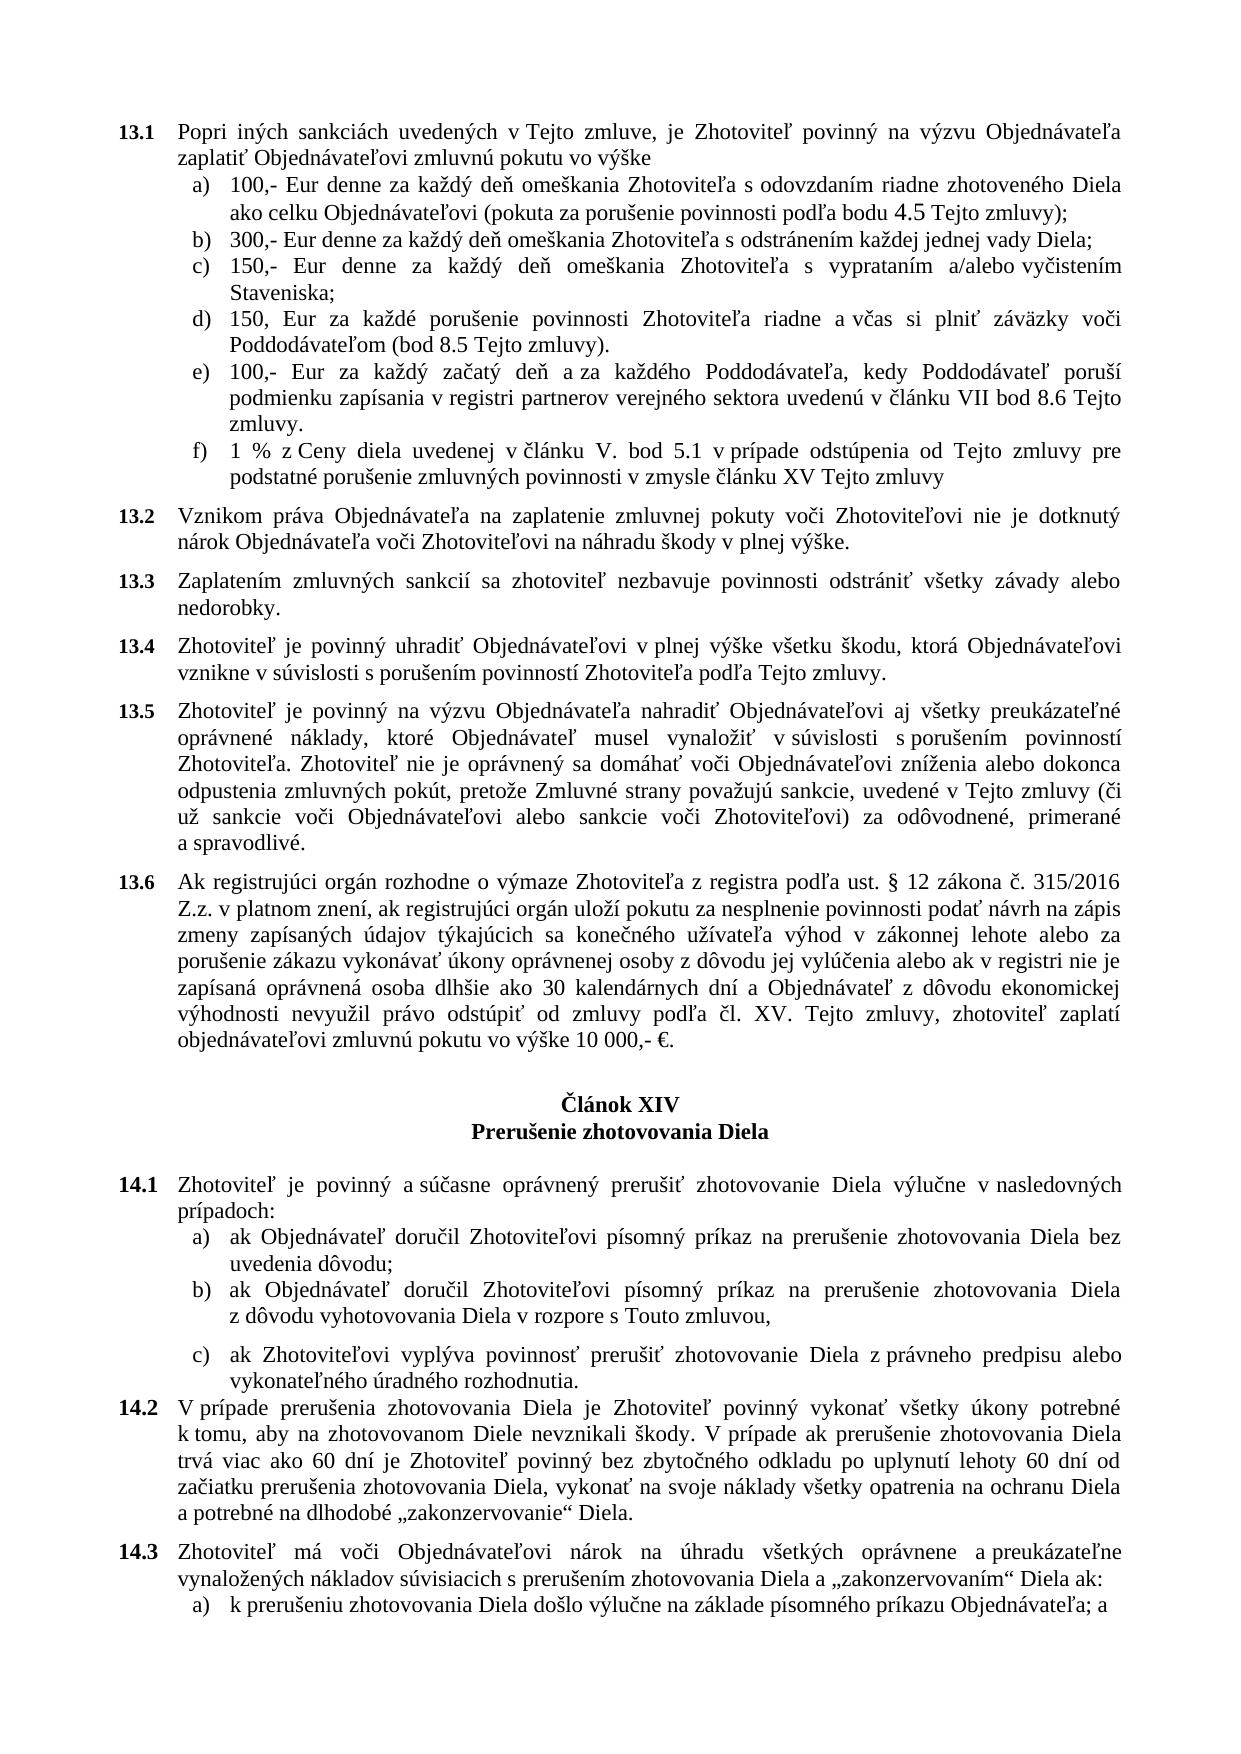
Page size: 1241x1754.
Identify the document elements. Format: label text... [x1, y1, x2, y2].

list Vznikom práva Objednávateľa na zaplatenie zmluvnej pokuty voči Zhotoviteľovi nie je dotknutý nárok Objednávateľa voči Zhotoviteľovi na náhradu škody v plnej výške. [118, 502, 1122, 555]
list ak Objednávateľ doručil Zhotoviteľovi písomný príkaz na prerušenie zhotovovania Diela z dôvodu vyhotovovania Diela v rozpore s Touto zmluvou, [192, 1276, 1122, 1329]
text Článok XIV [118, 1092, 1122, 1118]
list Ak registrujúci orgán rozhodne o výmaze Zhotoviteľa z registra podľa ust. § 12 zákona č. 315/2016 Z.z. v platnom znení, ak registrujúci orgán uloží pokutu za nesplnenie povinnosti podať návrh na zápis zmeny zapísaných údajov týkajúcich sa konečného užívateľa výhod v zákonnej lehote alebo za porušenie zákazu vykonávať úkony oprávnenej osoby z dôvodu jej vylúčenia alebo ak v registri nie je zapísaná oprávnená osoba dlhšie ako 30 kalendárnych dní a Objednávateľ z dôvodu ekonomickej výhodnosti nevyužil právo odstúpiť od zmluvy podľa čl. XV. Tejto zmluvy, zhotoviteľ zaplatí objednávateľovi zmluvnú pokutu vo výške 10 000,- €. [118, 868, 1122, 1053]
list 300,- Eur denne za každý deň omeškania Zhotoviteľa s odstránením každej jednej vady Diela; [192, 226, 1122, 252]
list ak Zhotoviteľovi vyplýva povinnosť prerušiť zhotovovanie Diela z právneho predpisu alebo vykonateľného úradného rozhodnutia. [192, 1341, 1122, 1394]
list Zhotoviteľ je povinný a súčasne oprávnený prerušiť zhotovovanie Diela výlučne v nasledovných prípadoch: [118, 1171, 1122, 1223]
list 100,- Eur za každý začatý deň a za každého Poddodávateľa, kedy Poddodávateľ poruší podmienku zapísania v registri partnerov verejného sektora uvedenú v článku VII bod 8.6 Tejto zmluvy. [192, 358, 1122, 437]
list Popri iných sankciách uvedených v Tejto zmluve, je Zhotoviteľ povinný na výzvu Objednávateľa zaplatiť Objednávateľovi zmluvnú pokutu vo výške [118, 118, 1122, 171]
list 150, Eur za každé porušenie povinnosti Zhotoviteľa riadne a včas si plniť záväzky voči Poddodávateľom (bod 8.5 Tejto zmluvy). [192, 305, 1122, 358]
list 1 % z Ceny diela uvedenej v článku V. bod 5.1 v prípade odstúpenia od Tejto zmluvy pre podstatné porušenie zmluvných povinnosti v zmysle článku XV Tejto zmluvy [192, 437, 1122, 489]
list V prípade prerušenia zhotovovania Diela je Zhotoviteľ povinný vykonať všetky úkony potrebné k tomu, aby na zhotovovanom Diele nevznikali škody. V prípade ak prerušenie zhotovovania Diela trvá viac ako 60 dní je Zhotoviteľ povinný bez zbytočného odkladu po uplynutí lehoty 60 dní od začiatku prerušenia zhotovovania Diela, vykonať na svoje náklady všetky opatrenia na ochranu Diela a potrebné na dlhodobé „zakonzervovanie“ Diela. [118, 1394, 1122, 1526]
list ak Objednávateľ doručil Zhotoviteľovi písomný príkaz na prerušenie zhotovovania Diela bez uvedenia dôvodu; [192, 1223, 1122, 1276]
list Zhotoviteľ je povinný uhradiť Objednávateľovi v plnej výške všetku škodu, ktorá Objednávateľovi vznikne v súvislosti s porušením povinností Zhotoviteľa podľa Tejto zmluvy. [118, 632, 1122, 685]
list Zhotoviteľ je povinný na výzvu Objednávateľa nahradiť Objednávateľovi aj všetky preukázateľné oprávnené náklady, ktoré Objednávateľ musel vynaložiť v súvislosti s porušením povinností Zhotoviteľa. Zhotoviteľ nie je oprávnený sa domáhať voči Objednávateľovi zníženia alebo dokonca odpustenia zmluvných pokút, pretože Zmluvné strany považujú sankcie, uvedené v Tejto zmluvy (či už sankcie voči Objednávateľovi alebo sankcie voči Zhotoviteľovi) za odôvodnené, primerané a spravodlivé. [118, 698, 1122, 856]
list k prerušeniu zhotovovania Diela došlo výlučne na základe písomného príkazu Objednávateľa; a [192, 1591, 1122, 1617]
list Zaplatením zmluvných sankcií sa zhotoviteľ nezbavuje povinnosti odstrániť všetky závady alebo nedorobky. [118, 567, 1122, 620]
text Prerušenie zhotovovania Diela [118, 1118, 1122, 1144]
list 100,- Eur denne za každý deň omeškania Zhotoviteľa s odovzdaním riadne zhotoveného Diela ako celku Objednávateľovi (pokuta za porušenie povinnosti podľa bodu 4.5 Tejto zmluvy); [192, 171, 1122, 226]
list 150,- Eur denne za každý deň omeškania Zhotoviteľa s vyprataním a/alebo vyčistením Staveniska; [192, 252, 1122, 305]
list Zhotoviteľ má voči Objednávateľovi nárok na úhradu všetkých oprávnene a preukázateľne vynaložených nákladov súvisiacich s prerušením zhotovovania Diela a „zakonzervovaním“ Diela ak: [118, 1538, 1122, 1591]
